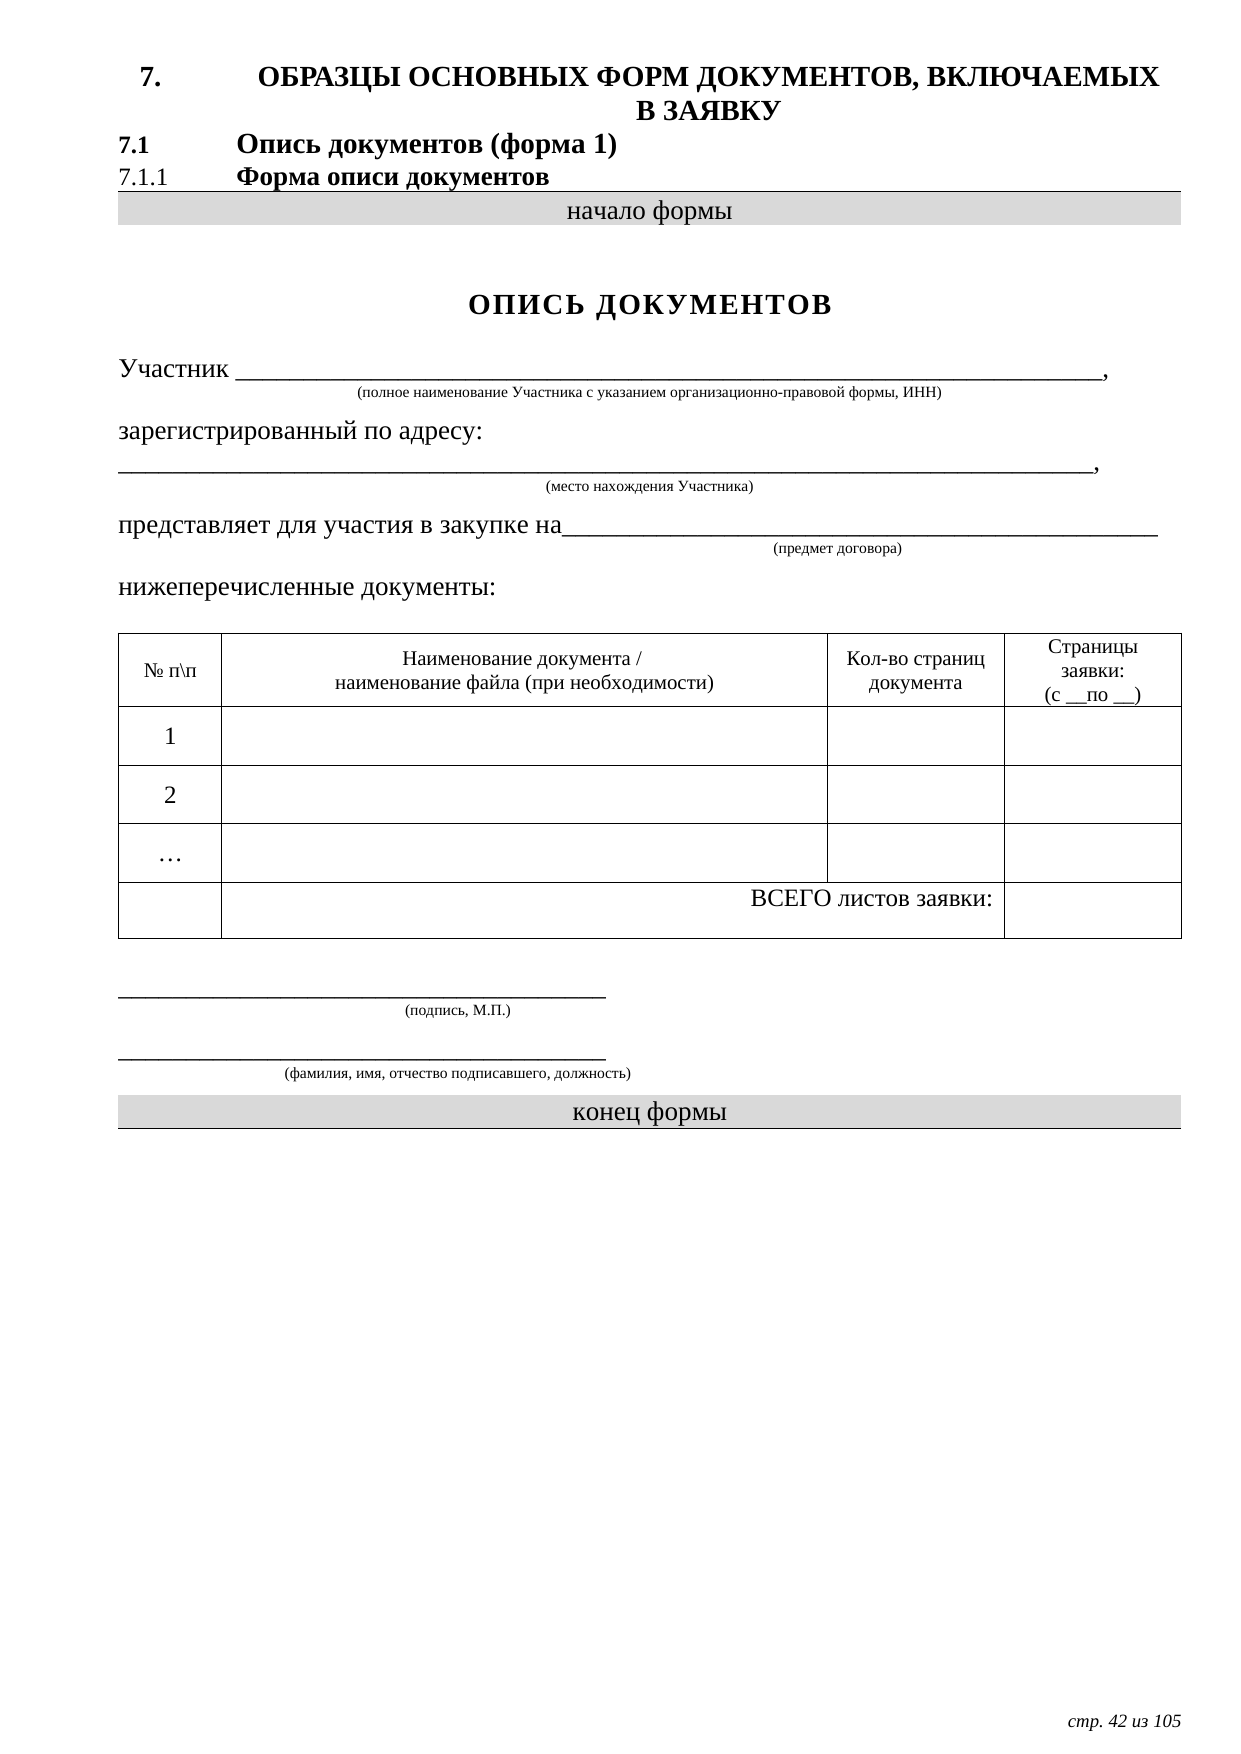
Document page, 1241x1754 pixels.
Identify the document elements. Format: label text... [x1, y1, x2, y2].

table_cell ВСЕГО листов заявки: [222, 883, 1004, 938]
list Форма описи документов [118, 160, 1181, 191]
text представляет для участия в закупке на____________________________________________ [118, 508, 1181, 539]
text ____________________________________ [118, 970, 1181, 1001]
text Участник ________________________________________________________________, [118, 352, 1181, 383]
text ____________________________________ [118, 1032, 1181, 1063]
text ________________________________________________________________________, [118, 446, 1181, 477]
text (подпись, М.П.) [118, 1001, 797, 1032]
table_cell [222, 824, 827, 882]
table_header Страницы заявки: (с __по __) [1005, 634, 1181, 706]
text (предмет договора) [118, 539, 1181, 570]
table_cell 2 [119, 766, 221, 823]
table_cell [222, 707, 827, 764]
text (фамилия, имя, отчество подписавшего, должность) [118, 1063, 797, 1095]
text нижеперечисленные документы: [118, 570, 1181, 601]
table_cell … [119, 824, 221, 882]
table_cell [828, 824, 1004, 882]
subtitle ОБРАЗЦЫ ОСНОВНЫХ ФОРМ ДОКУМЕНТОВ, ВКЛЮЧАЕМЫХ В ЗАЯВКУ [118, 59, 1181, 126]
table_header Кол-во страниц документа [828, 634, 1004, 706]
text конец формы [118, 1095, 1181, 1128]
table_cell [1005, 707, 1181, 764]
table_cell [1005, 824, 1181, 882]
table_cell [1005, 883, 1181, 938]
table_header Наименование документа / наименование файла (при необходимости) [222, 634, 827, 706]
text (полное наименование Участника с указанием организационно-правовой формы, ИНН) [118, 383, 1181, 414]
text начало формы [118, 192, 1181, 225]
text (место нахождения Участника) [118, 477, 1181, 508]
table_header № п\п [119, 634, 221, 706]
text ОПИСЬ ДОКУМЕНТОВ [118, 287, 1181, 321]
table_cell [1005, 766, 1181, 823]
text зарегистрированный по адресу: [118, 414, 1181, 446]
table_cell [119, 883, 221, 938]
table_cell 1 [119, 707, 221, 764]
table_cell [828, 766, 1004, 823]
subtitle Опись документов (форма 1) [118, 126, 1181, 160]
table_cell [828, 707, 1004, 764]
table_cell [222, 766, 827, 823]
